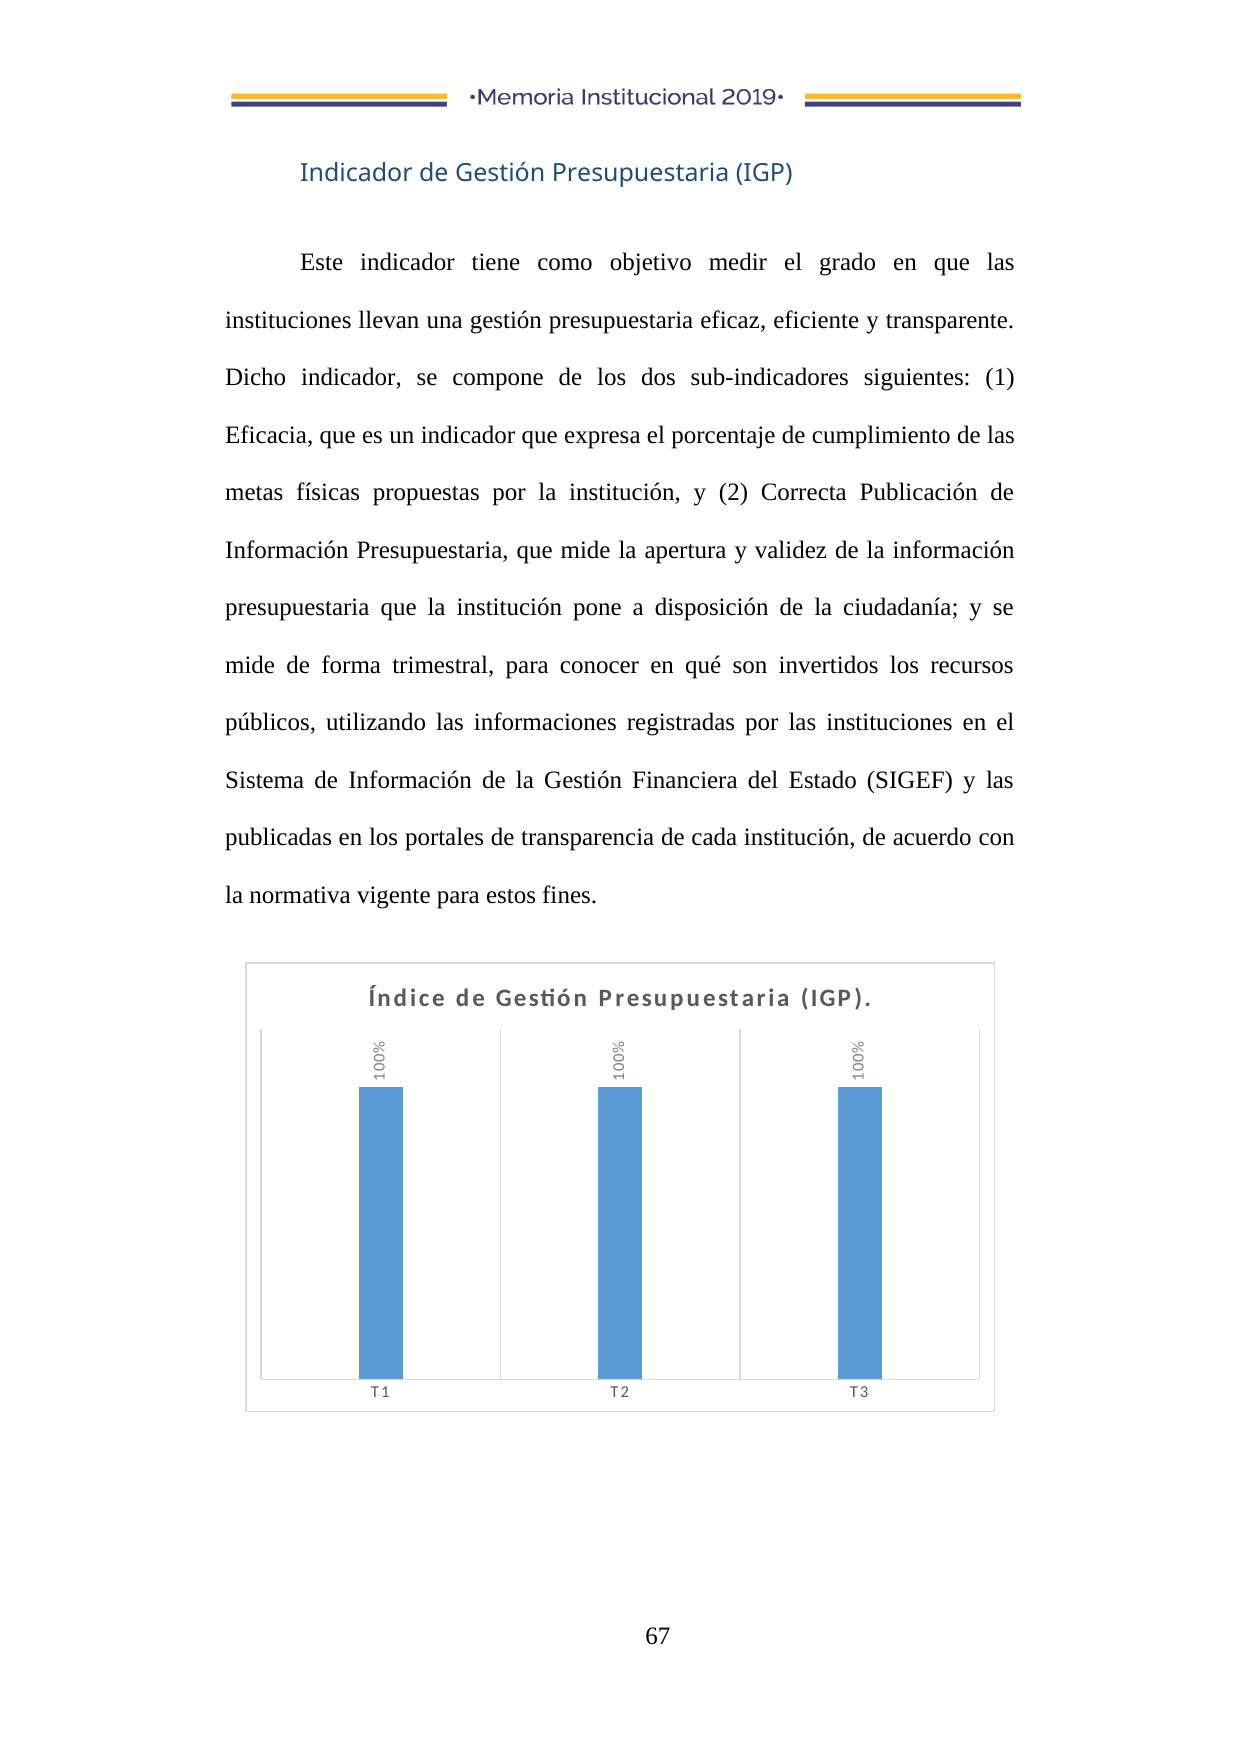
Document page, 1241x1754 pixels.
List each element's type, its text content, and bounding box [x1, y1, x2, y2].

text Este indicador tiene como objetivo medir el grado en que las instituciones llevan una gestión presupuestaria eficaz, eficiente y transparente. Dicho indicador, se compone de los dos sub-indicadores siguientes: (1) Eficacia, que es un indicador que expresa el porcentaje de cumplimiento de las metas físicas propuestas por la institución, y (2) Correcta Publicación de Información Presupuestaria, que mide la apertura y validez de la información presupuestaria que la institución pone a disposición de la ciudadanía; y se mide de forma trimestral, para conocer en qué son invertidos los recursos públicos, utilizando las informaciones registradas por las instituciones en el Sistema de Información de la Gestión Financiera del Estado (SIGEF) y las publicadas en los portales de transparencia de cada institución, de acuerdo con la normativa vigente para estos fines. [225, 247, 1015, 908]
subtitle Indicador de Gestión Presupuestaria (IGP) [225, 154, 1015, 188]
picture [231, 37, 1021, 142]
